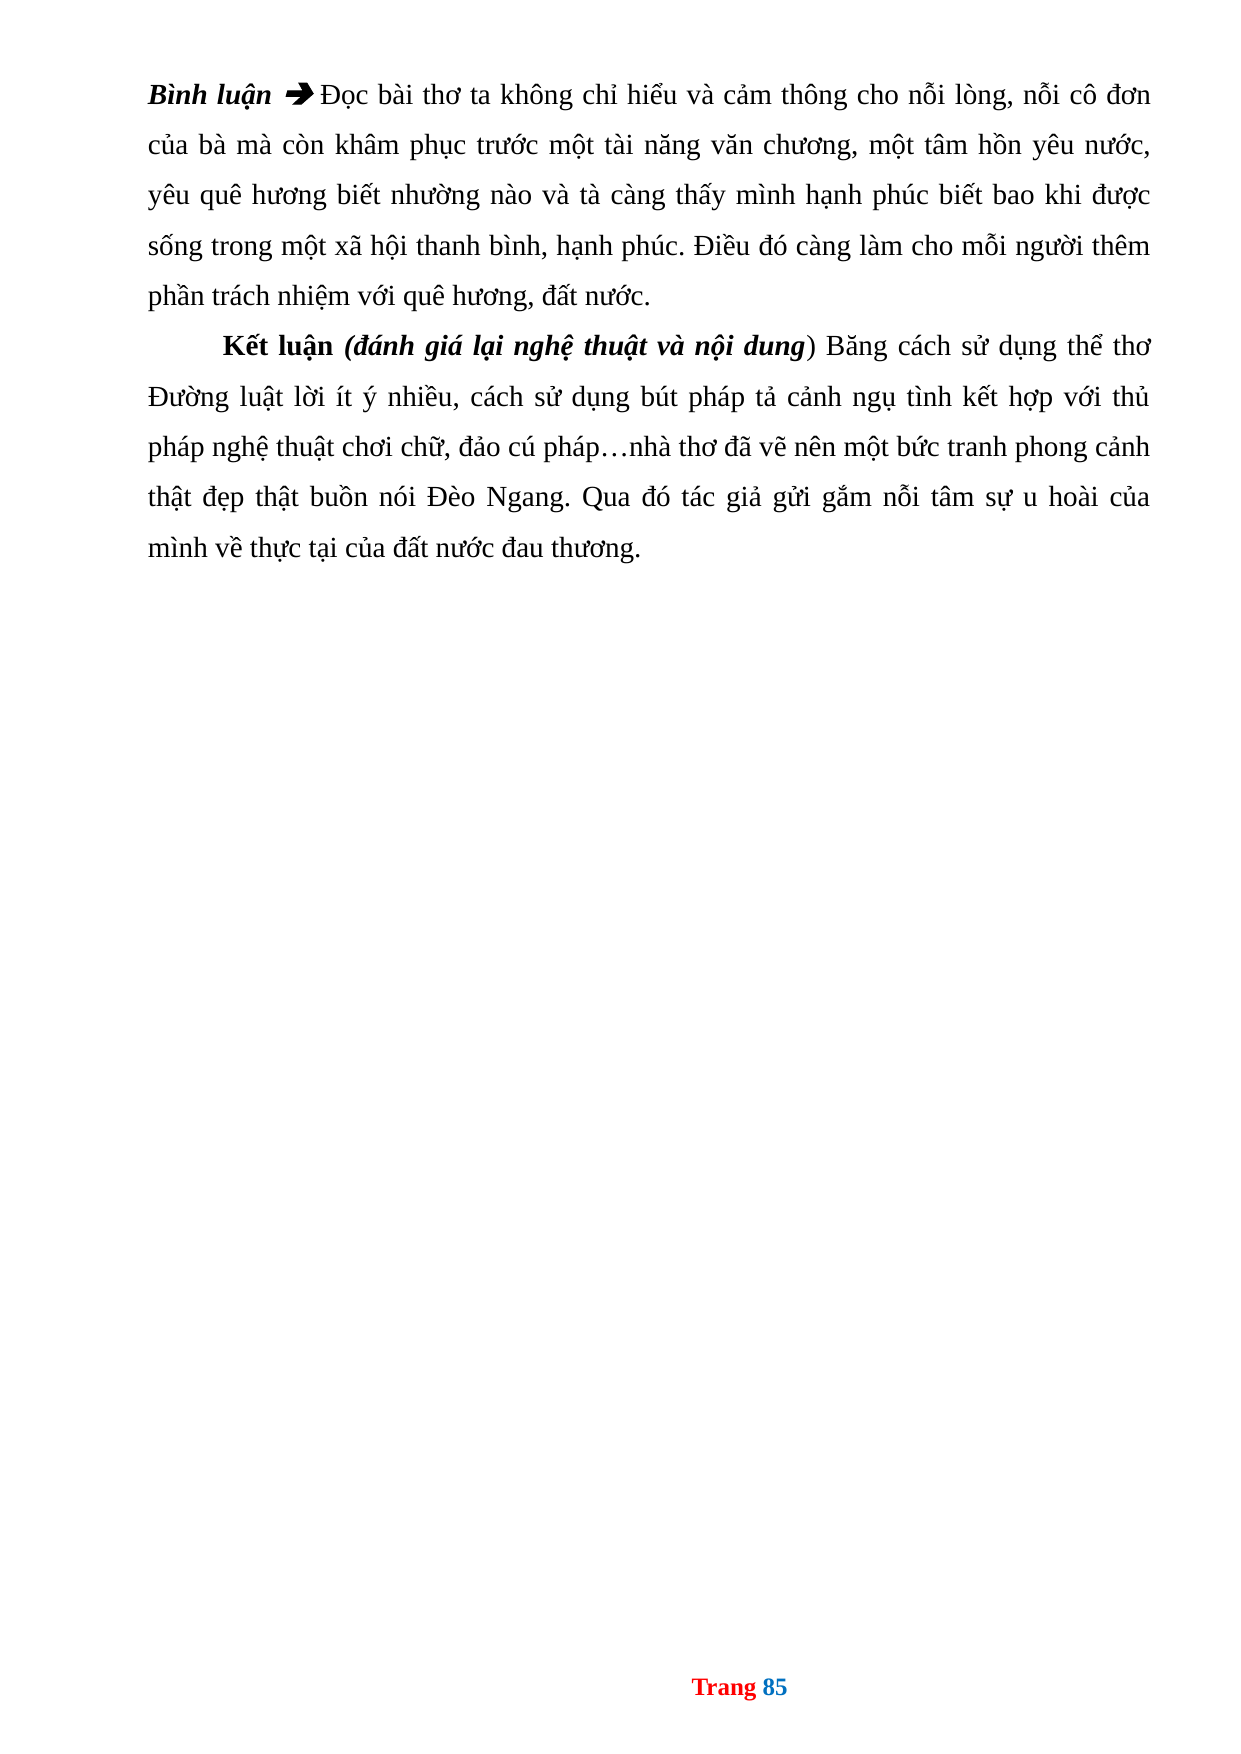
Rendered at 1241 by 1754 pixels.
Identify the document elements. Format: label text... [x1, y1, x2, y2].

text Kết luận (đánh giá lại nghệ thuật và nội dung) Băng cách sử dụng thể thơ Đường luật lời ít ý nhiều, cách sử dụng bút pháp tả cảnh ngụ tình kết hợp với thủ pháp nghệ thuật chơi chữ, đảo cú pháp…nhà thơ đã vẽ nên một bức tranh phong cảnh thật đẹp thật buồn nói Đèo Ngang. Qua đó tác giả gửi gắm nỗi tâm sự u hoài của mình về thực tại của đất nước đau thương. [148, 328, 1152, 563]
text Bình luận Đọc bài thơ ta không chỉ hiểu và cảm thông cho nỗi lòng, nỗi cô đơn của bà mà còn khâm phục trước một tài năng văn chương, một tâm hồn yêu nước, yêu quê hương biết nhường nào và tà càng thấy mình hạnh phúc biết bao khi được sống trong một xã hội thanh bình, hạnh phúc. Điều đó càng làm cho mỗi người thêm phần trách nhiệm với quê hương, đất nước. [148, 77, 1152, 312]
